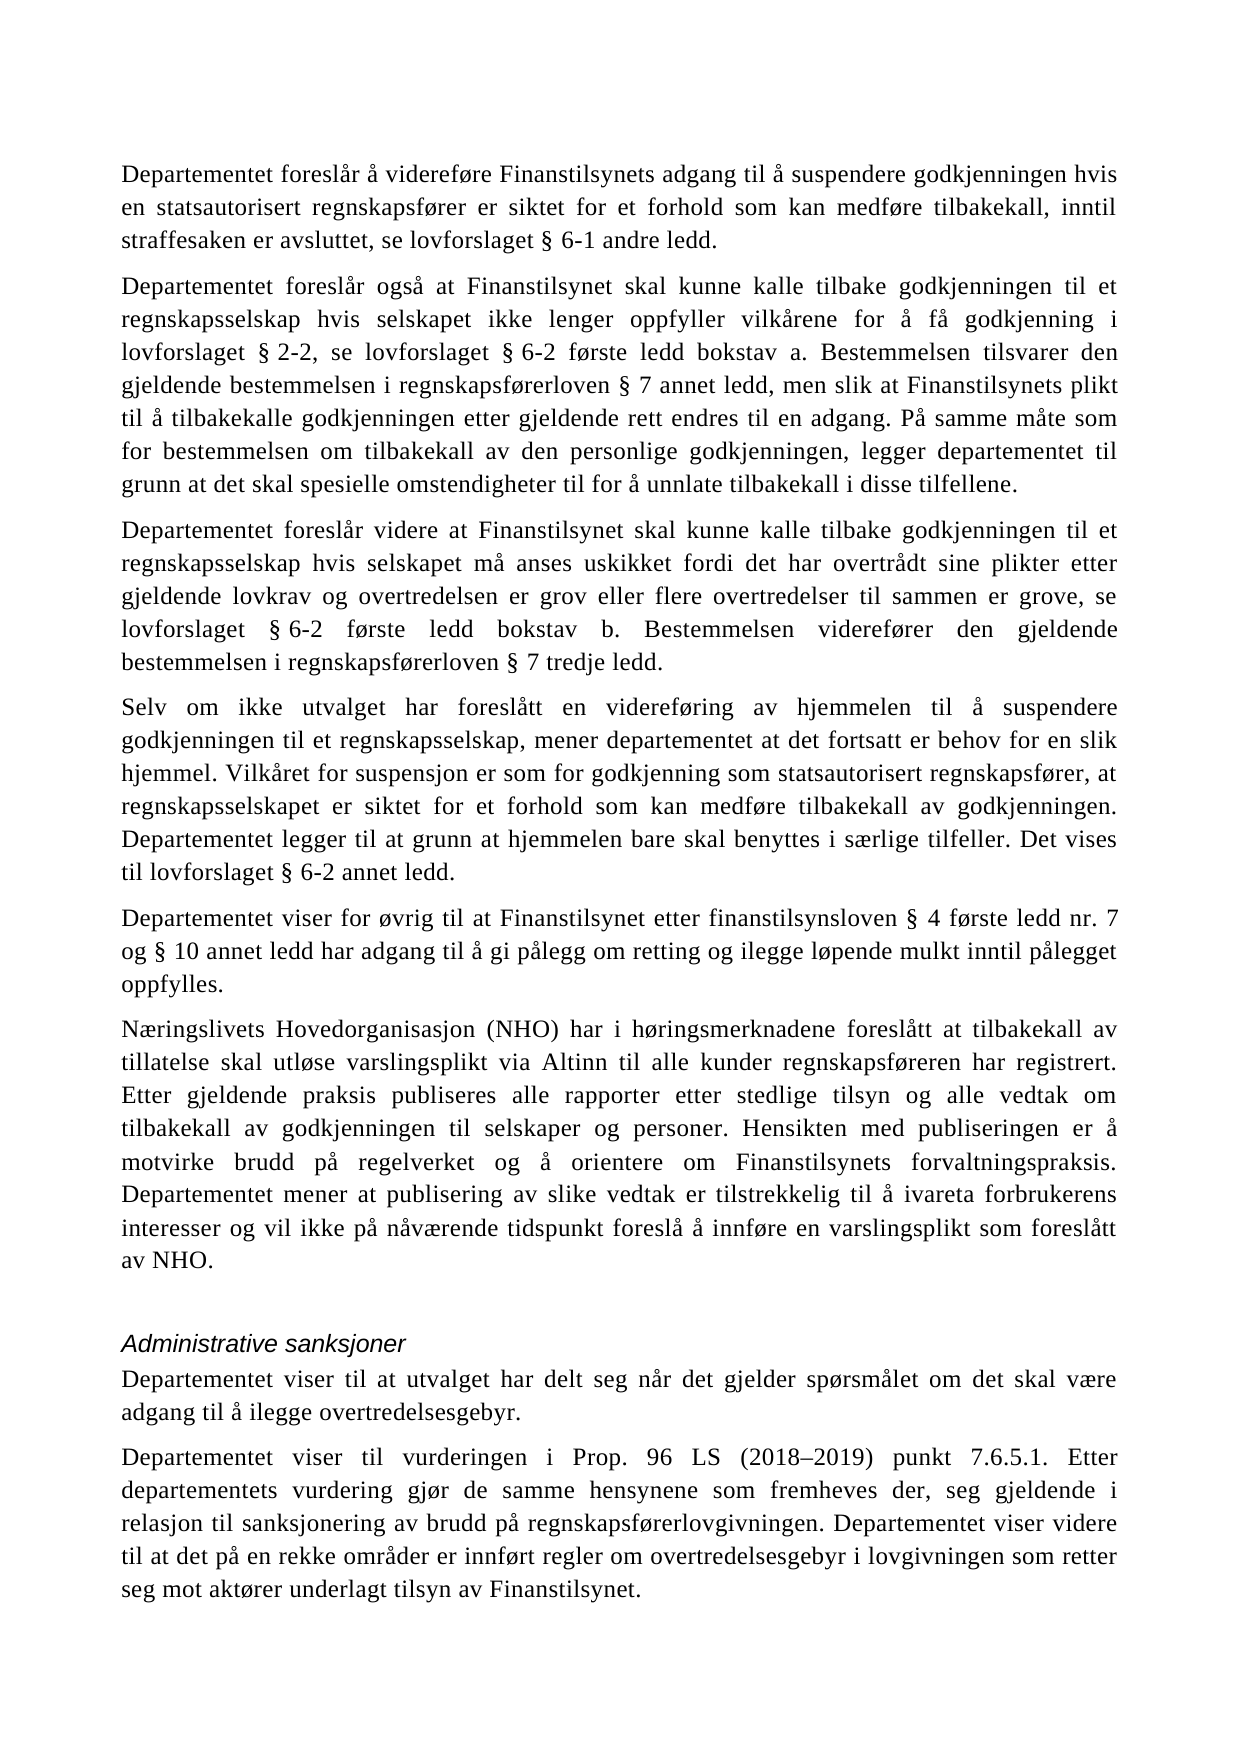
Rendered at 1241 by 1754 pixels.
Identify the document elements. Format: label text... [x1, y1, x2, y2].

text Departementet foreslår å videreføre Finanstilsynets adgang til å suspendere godkjenningen hvis en statsautorisert regnskapsfører er siktet for et forhold som kan medføre tilbakekall, inntil straffesaken er avsluttet, se lovforslaget § 6-1 andre ledd. [121, 159, 1119, 254]
text Næringslivets Hovedorganisasjon (NHO) har i høringsmerknadene foreslått at tilbakekall av tillatelse skal utløse varslingsplikt via Altinn til alle kunder regnskapsføreren har registrert. Etter gjeldende praksis publiseres alle rapporter etter stedlige tilsyn og alle vedtak om tilbakekall av godkjenningen til selskaper og personer. Hensikten med publiseringen er å motvirke brudd på regelverket og å orientere om Finanstilsynets forvaltningspraksis. Departementet mener at publisering av slike vedtak er tilstrekkelig til å ivareta forbrukerens interesser og vil ikke på nåværende tidspunkt foreslå å innføre en varslingsplikt som foreslått av NHO. [121, 1014, 1119, 1274]
text Departementet viser til at utvalget har delt seg når det gjelder spørsmålet om det skal være adgang til å ilegge overtredelsesgebyr. [121, 1364, 1119, 1425]
text Departementet viser til vurderingen i Prop. 96 LS (2018–2019) punkt 7.6.5.1. Etter departementets vurdering gjør de samme hensynene som fremheves der, seg gjeldende i relasjon til sanksjonering av brudd på regnskapsførerlovgivningen. Departementet viser videre til at det på en rekke områder er innført regler om overtredelsesgebyr i lovgivningen som retter seg mot aktører underlagt tilsyn av Finanstilsynet. [121, 1442, 1119, 1603]
text Departementet viser for øvrig til at Finanstilsynet etter finanstilsynsloven § 4 første ledd nr. 7 og § 10 annet ledd har adgang til å gi pålegg om retting og ilegge løpende mulkt inntil pålegget oppfylles. [121, 903, 1119, 998]
text Departementet foreslår videre at Finanstilsynet skal kunne kalle tilbake godkjenningen til et regnskapsselskap hvis selskapet må anses uskikket fordi det har overtrådt sine plikter etter gjeldende lovkrav og overtredelsen er grov eller flere overtredelser til sammen er grove, se lovforslaget § 6-2 første ledd bokstav b. Bestemmelsen viderefører den gjeldende bestemmelsen i regnskapsførerloven § 7 tredje ledd. [121, 515, 1119, 676]
text Selv om ikke utvalget har foreslått en videreføring av hjemmelen til å suspendere godkjenningen til et regnskapsselskap, mener departementet at det fortsatt er behov for en slik hjemmel. Vilkåret for suspensjon er som for godkjenning som statsautorisert regnskapsfører, at regnskapsselskapet er siktet for et forhold som kan medføre tilbakekall av godkjenningen. Departementet legger til at grunn at hjemmelen bare skal benyttes i særlige tilfeller. Det vises til lovforslaget § 6-2 annet ledd. [121, 692, 1119, 886]
text Departementet foreslår også at Finanstilsynet skal kunne kalle tilbake godkjenningen til et regnskapsselskap hvis selskapet ikke lenger oppfyller vilkårene for å få godkjenning i lovforslaget § 2-2, se lovforslaget § 6-2 første ledd bokstav a. Bestemmelsen tilsvarer den gjeldende bestemmelsen i regnskapsførerloven § 7 annet ledd, men slik at Finanstilsynets plikt til å tilbakekalle godkjenningen etter gjeldende rett endres til en adgang. På samme måte som for bestemmelsen om tilbakekall av den personlige godkjenningen, legger departementet til grunn at det skal spesielle omstendigheter til for å unnlate tilbakekall i disse tilfellene. [121, 271, 1119, 498]
text Administrative sanksjoner [121, 1329, 1119, 1357]
